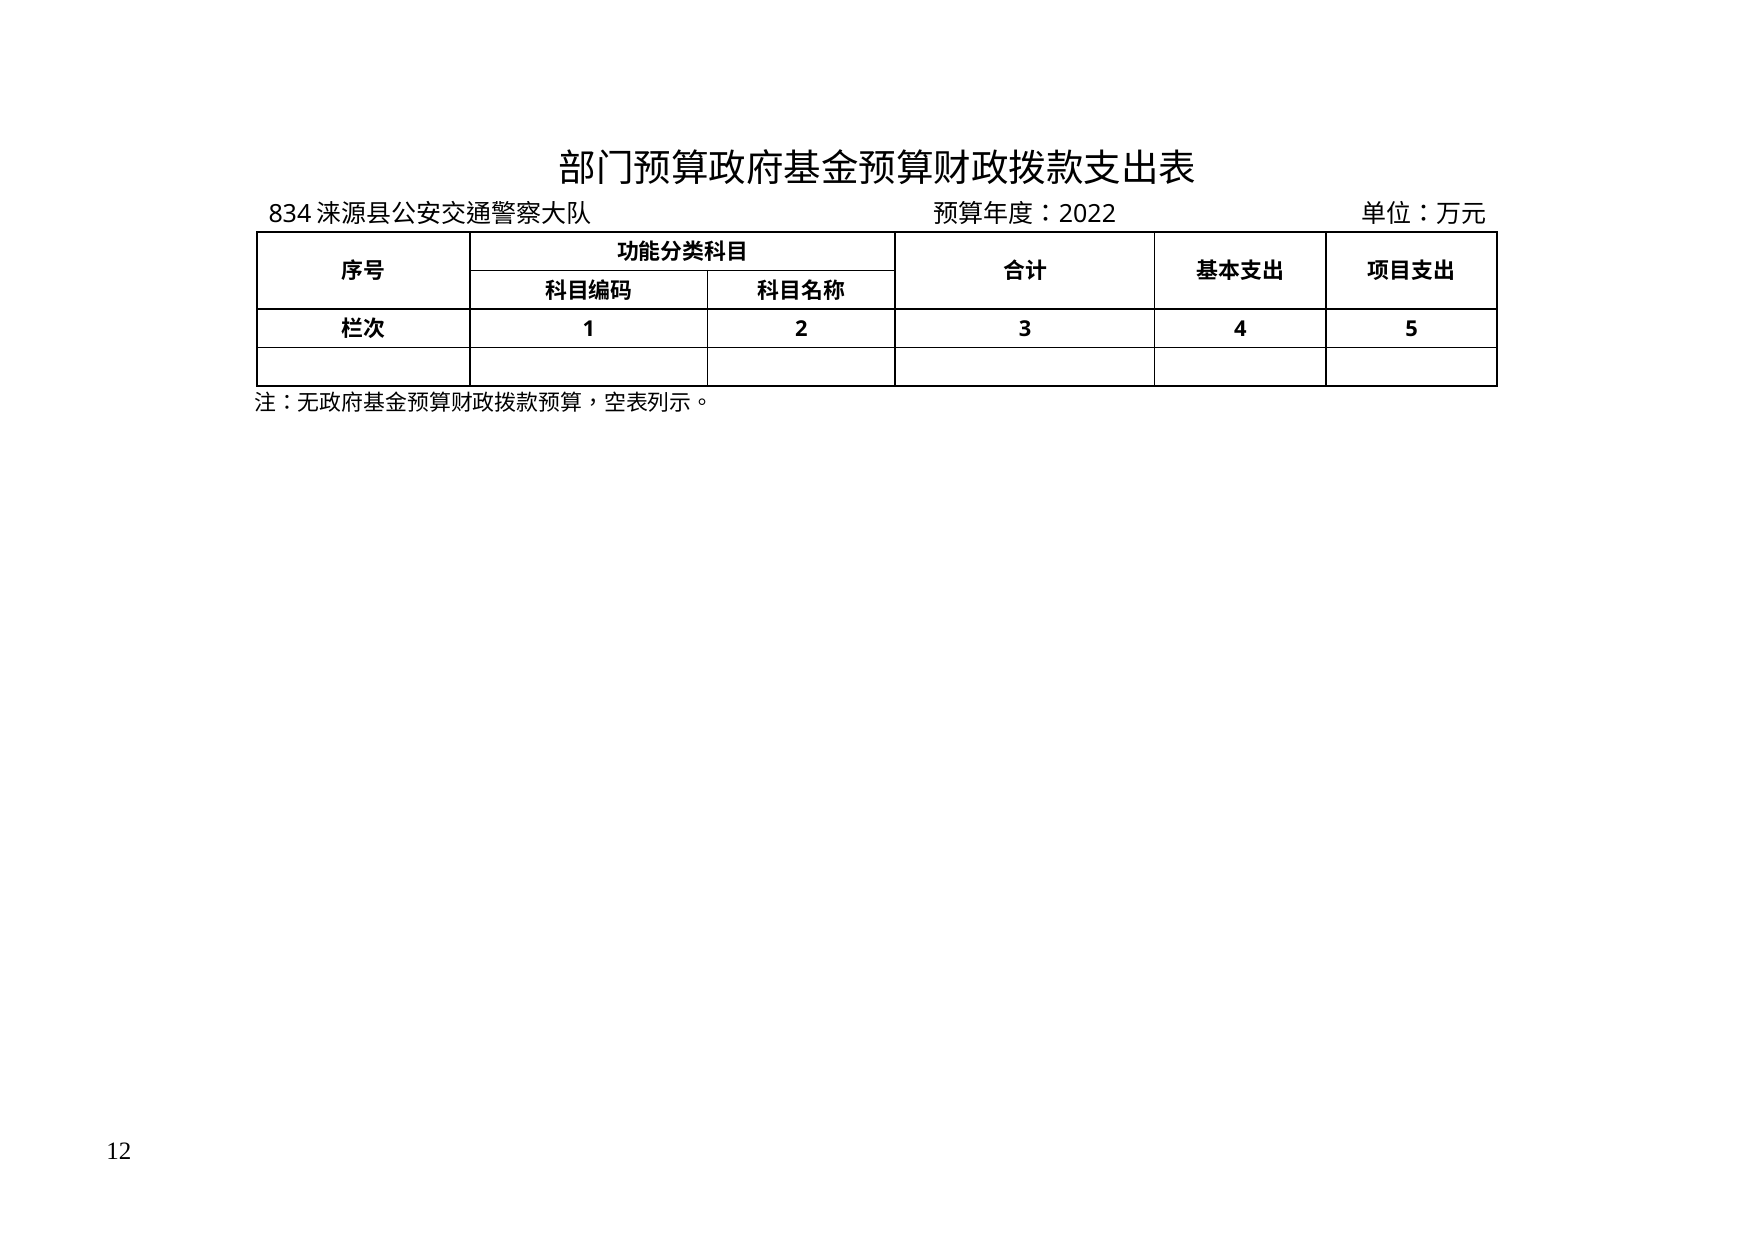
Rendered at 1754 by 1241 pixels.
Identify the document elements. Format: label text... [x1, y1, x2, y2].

table_header 单位：万元 [1155, 195, 1496, 231]
table_cell [708, 348, 894, 385]
table_cell [896, 348, 1154, 385]
table_cell 项目支出 [1327, 233, 1496, 308]
table_cell 合计 [896, 233, 1154, 308]
table_cell 3 [896, 310, 1154, 347]
table_cell 栏次 [258, 310, 469, 347]
table_header 预算年度：2022 [896, 195, 1154, 231]
table_cell [471, 348, 707, 385]
table_cell 2 [708, 310, 894, 347]
table_cell [258, 348, 469, 385]
text 注：无政府基金预算财政拨款预算，空表列示。 [106, 387, 1648, 416]
table_cell [1155, 348, 1325, 385]
table_cell [1327, 348, 1496, 385]
text 部门预算政府基金预算财政拨款支出表 [106, 142, 1648, 193]
table_cell 科目名称 [708, 271, 894, 308]
table_cell 基本支出 [1155, 233, 1325, 308]
table_cell 功能分类科目 [471, 233, 894, 270]
table_cell 1 [471, 310, 707, 347]
table_cell 科目编码 [471, 271, 707, 308]
table_header 834涞源县公安交通警察大队 [258, 195, 894, 231]
table_cell 5 [1327, 310, 1496, 347]
table_cell 4 [1155, 310, 1325, 347]
table_cell 序号 [258, 233, 469, 308]
